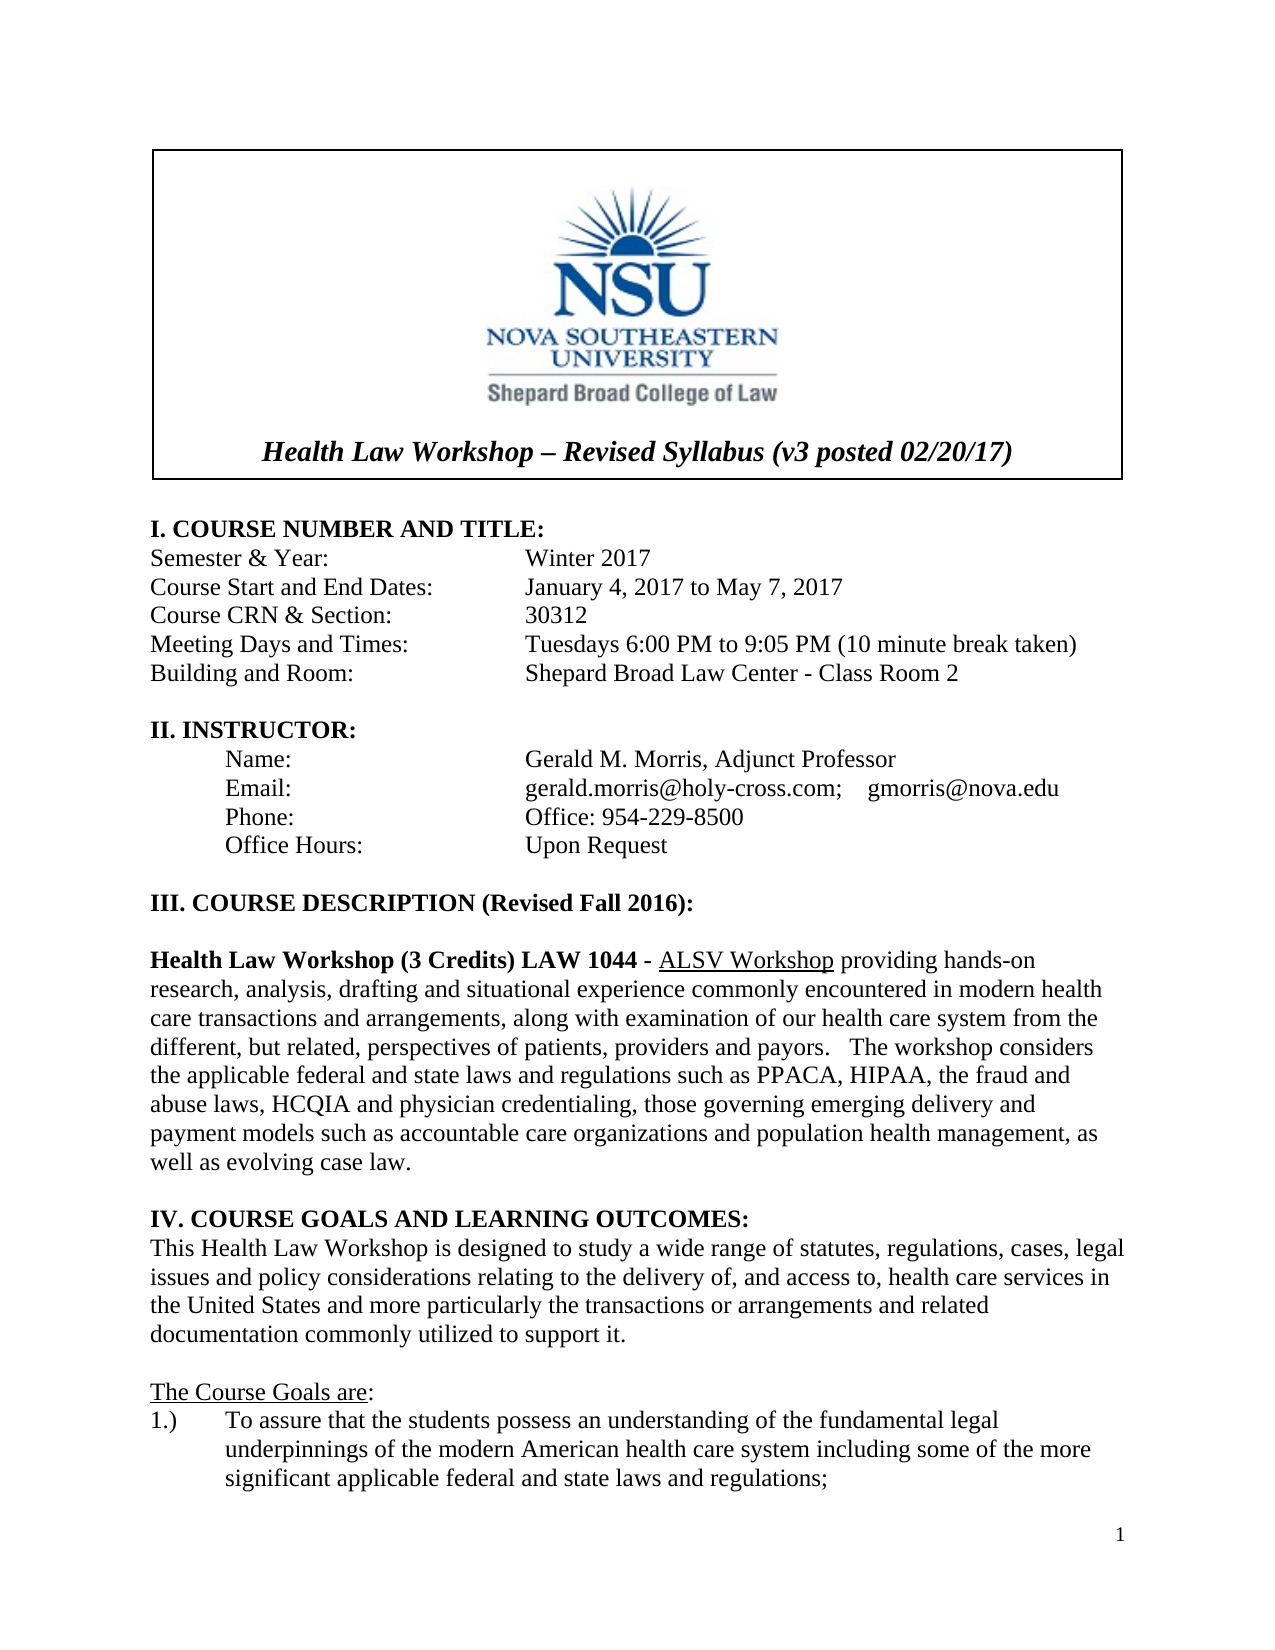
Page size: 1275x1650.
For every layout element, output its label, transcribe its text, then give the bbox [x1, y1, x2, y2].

text III. COURSE DESCRIPTION (Revised Fall 2016): [150, 888, 1125, 917]
text Office Hours: Upon Request [150, 830, 1125, 859]
text Health Law Workshop (3 Credits) LAW 1044 - ALSV Workshop providing hands-on research, analysis, drafting and situational experience commonly encountered in modern health care transactions and arrangements, along with examination of our health care system from the different, but related, perspectives of patients, providers and payors. The workshop considers the applicable federal and state laws and regulations such as PPACA, HIPAA, the fraud and abuse laws, HCQIA and physician credentialing, those governing emerging delivery and payment models such as accountable care organizations and population health management, as well as evolving case law. [150, 945, 1125, 1175]
text Course CRN & Section: 30312 [150, 600, 1125, 629]
text I. COURSE NUMBER AND TITLE: [150, 514, 1125, 543]
text Course Start and End Dates: January 4, 2017 to May 7, 2017 [150, 572, 1125, 600]
text 1.) To assure that the students possess an understanding of the fundamental legal underpinnings of the modern American health care system including some of the more significant applicable federal and state laws and regulations; [150, 1405, 1125, 1492]
text Semester & Year: Winter 2017 [150, 543, 1125, 572]
text Phone: Office: 954-229-8500 [150, 802, 1125, 830]
text The Course Goals are: [150, 1377, 1125, 1405]
text This Health Law Workshop is designed to study a wide range of statutes, regulations, cases, legal issues and policy considerations relating to the delivery of, and access to, health care services in the United States and more particularly the transactions or arrangements and related documentation commonly utilized to support it. [150, 1233, 1125, 1348]
text IV. COURSE GOALS AND LEARNING OUTCOMES: [150, 1204, 1125, 1233]
text Building and Room: Shepard Broad Law Center - Class Room 2 [150, 658, 1125, 687]
text II. INSTRUCTOR: [150, 715, 1125, 744]
text Meeting Days and Times: Tuesdays 6:00 PM to 9:05 PM (10 minute break taken) [150, 629, 1125, 658]
text Email: gerald.morris@holy-cross.com; gmorris@nova.edu [150, 773, 1125, 802]
text Name: Gerald M. Morris, Adjunct Professor [150, 744, 1125, 773]
picture [486, 186, 779, 406]
